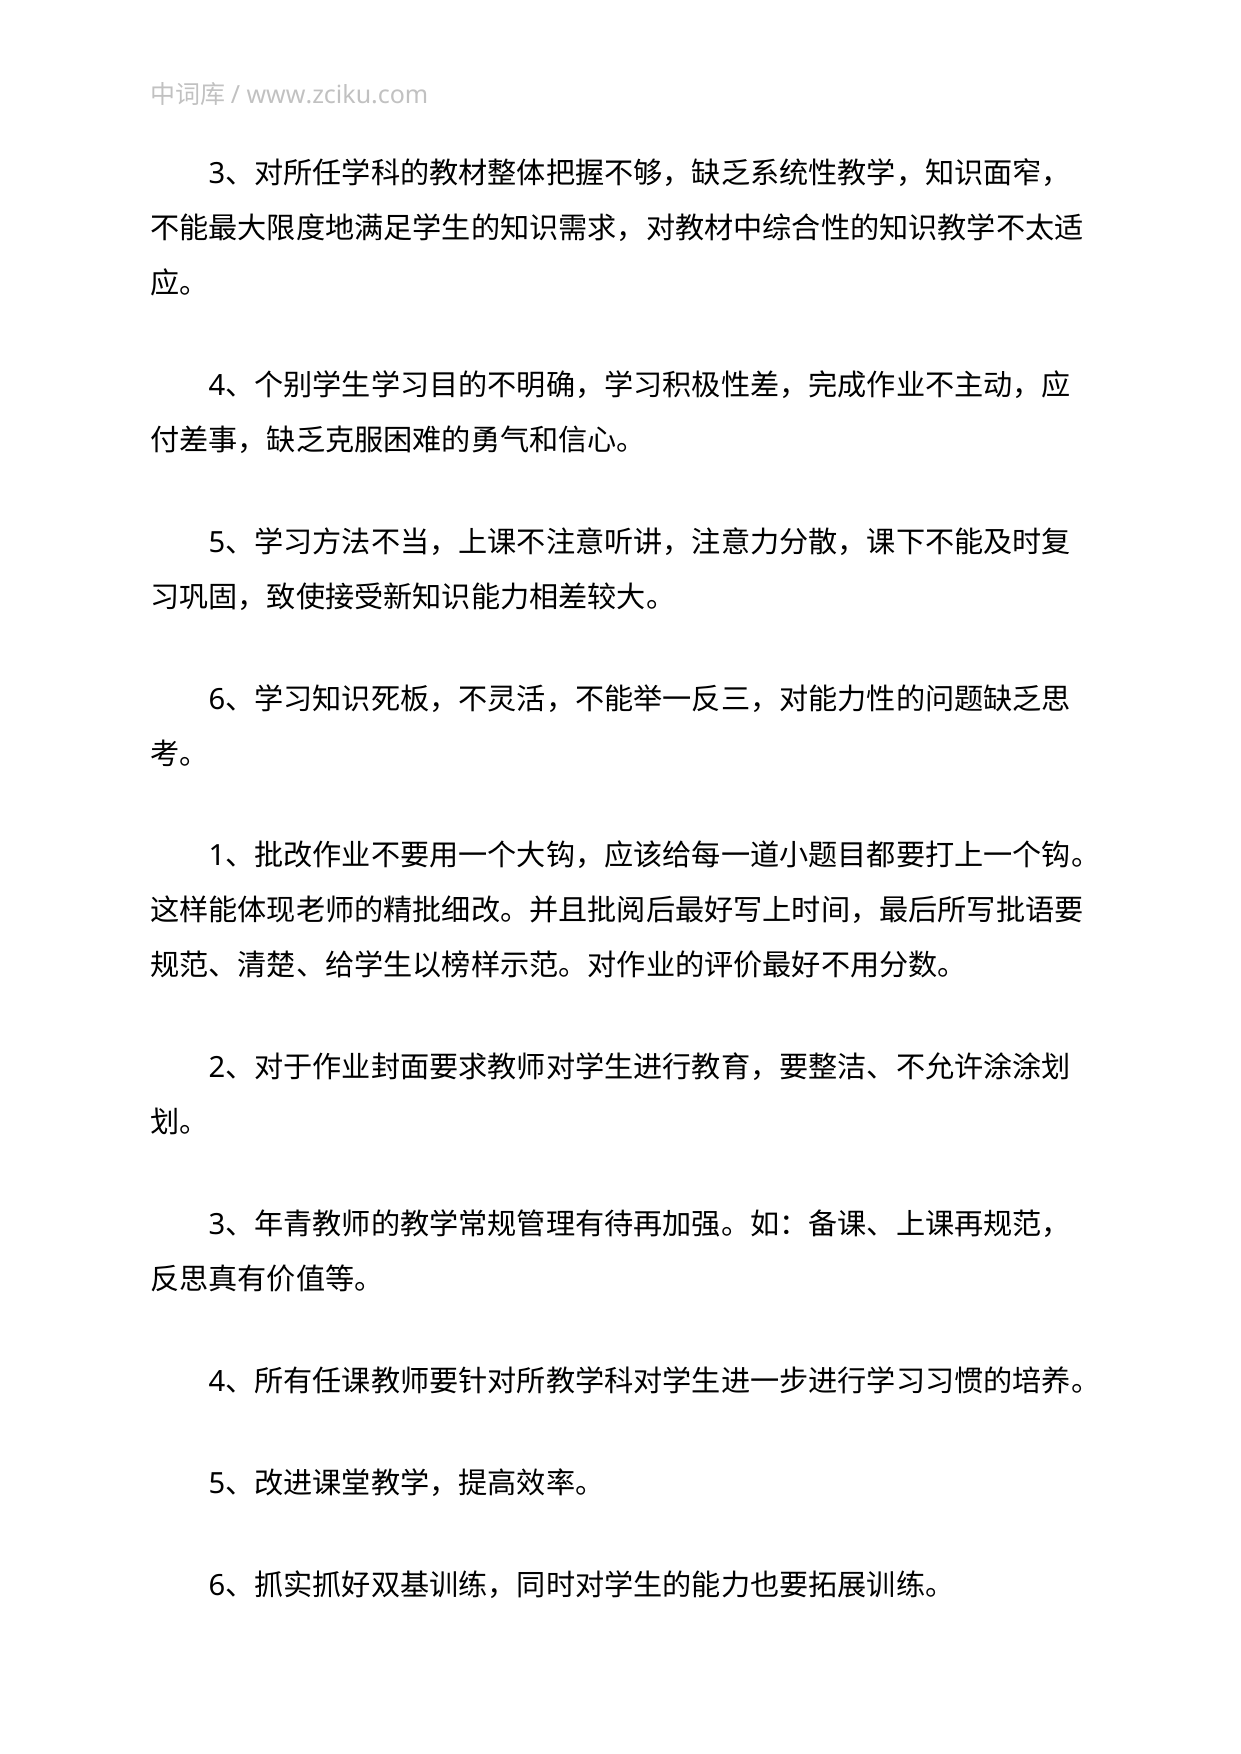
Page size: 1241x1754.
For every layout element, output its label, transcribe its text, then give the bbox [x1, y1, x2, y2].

text 2、对于作业封面要求教师对学生进行教育，要整洁、不允许涂涂划划。 [150, 1044, 1090, 1141]
text 6、抓实抓好双基训练，同时对学生的能力也要拓展训练。 [150, 1561, 1090, 1603]
text 4、所有任课教师要针对所教学科对学生进一步进行学习习惯的培养。 [150, 1357, 1090, 1399]
text 3、对所任学科的教材整体把握不够，缺乏系统性教学，知识面窄，不能最大限度地满足学生的知识需求，对教材中综合性的知识教学不太适应。 [150, 150, 1090, 302]
text 4、个别学生学习目的不明确，学习积极性差，完成作业不主动，应付差事，缺乏克服困难的勇气和信心。 [150, 362, 1090, 459]
text 3、年青教师的教学常规管理有待再加强。如：备课、上课再规范，反思真有价值等。 [150, 1200, 1090, 1298]
text 6、学习知识死板，不灵活，不能举一反三，对能力性的问题缺乏思考。 [150, 675, 1090, 772]
text 1、批改作业不要用一个大钩，应该给每一道小题目都要打上一个钩。这样能体现老师的精批细改。并且批阅后最好写上时间，最后所写批语要规范、清楚、给学生以榜样示范。对作业的评价最好不用分数。 [150, 832, 1090, 984]
text 5、学习方法不当，上课不注意听讲，注意力分散，课下不能及时复习巩固，致使接受新知识能力相差较大。 [150, 518, 1090, 616]
text 5、改进课堂教学，提高效率。 [150, 1459, 1090, 1502]
